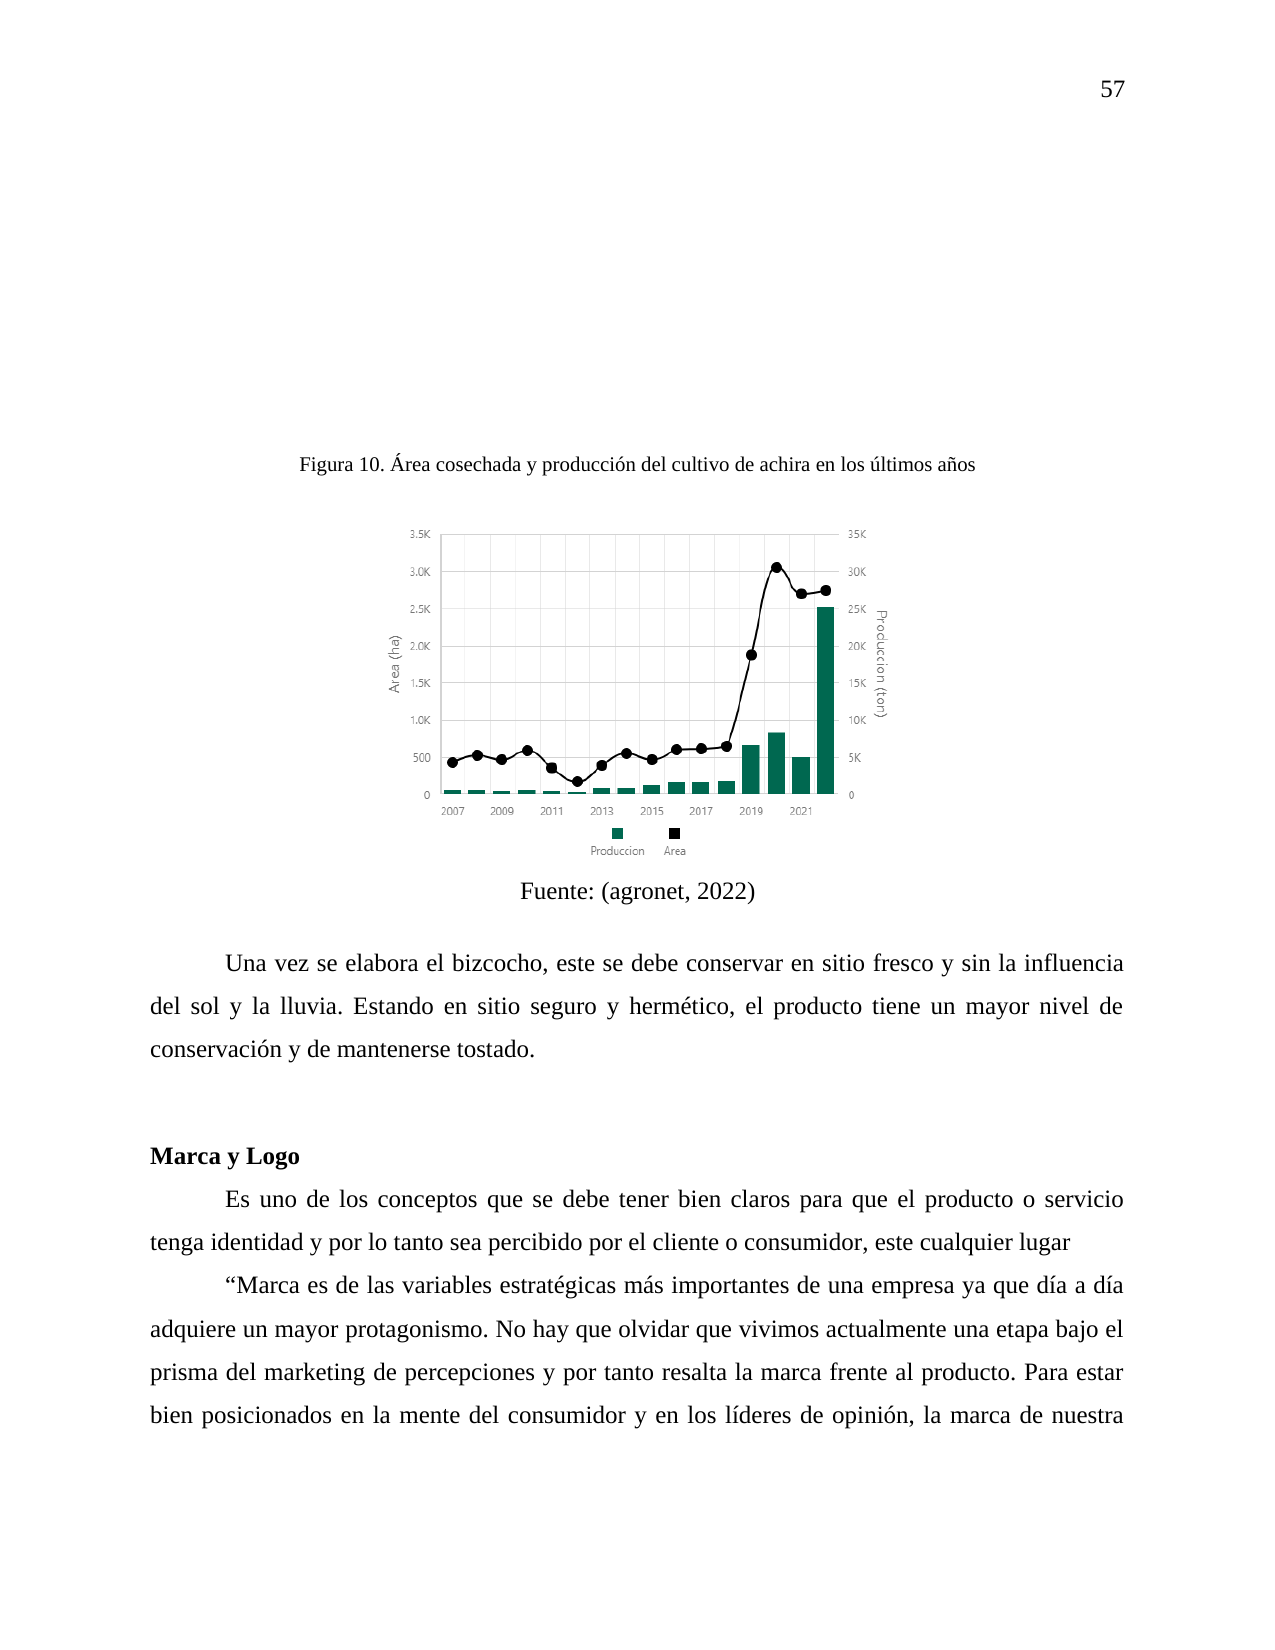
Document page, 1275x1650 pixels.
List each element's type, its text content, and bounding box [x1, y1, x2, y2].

text Es uno de los conceptos que se debe tener bien claros para que el producto o servicio tenga identidad y por lo tanto sea percibido por el cliente o consumidor, este cualquier lugar [150, 1184, 1125, 1256]
text Fuente: [150, 876, 1125, 905]
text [150, 1271, 1125, 1429]
picture [373, 476, 902, 876]
text Figura 10. Área cosechada y producción del cultivo de achira en los últimos años [150, 452, 1125, 476]
subtitle Marca y Logo [150, 1141, 1125, 1170]
text Una vez se elabora el bizcocho, este se debe conservar en sitio fresco y sin la influencia del sol y la lluvia. Estando en sitio seguro y hermético, el producto tiene un mayor nivel de conservación y de mantenerse tostado. [150, 948, 1125, 1063]
